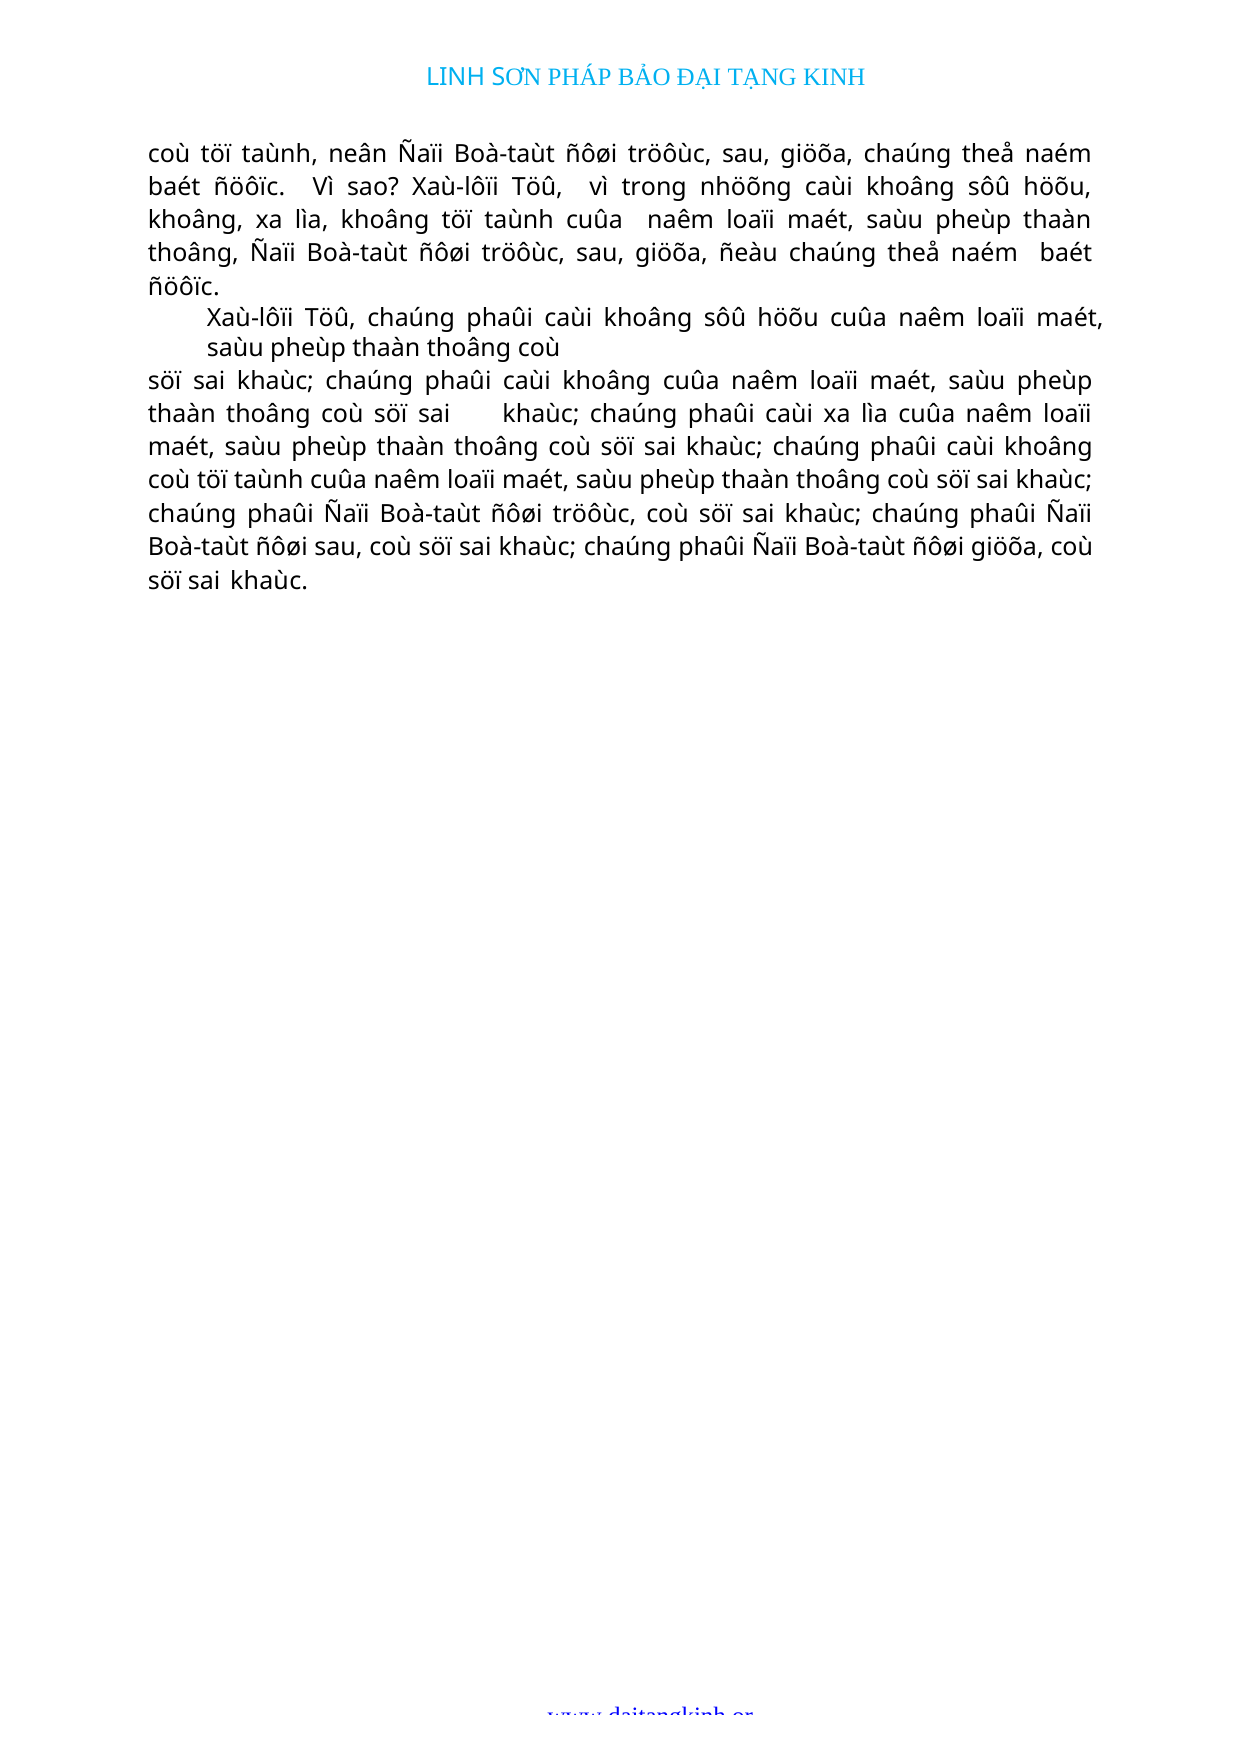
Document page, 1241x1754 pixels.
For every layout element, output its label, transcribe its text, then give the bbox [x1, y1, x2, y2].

text Xaù-lôïi Töû, chaúng phaûi caùi khoâng sôû höõu cuûa naêm loaïi maét, saùu pheùp thaàn thoâng coù [207, 302, 1105, 362]
text söï sai khaùc; chaúng phaûi caùi khoâng cuûa naêm loaïi maét, saùu pheùp thaàn thoâng coù söï sai khaùc; chaúng phaûi caùi xa lìa cuûa naêm loaïi maét, saùu pheùp thaàn thoâng coù söï sai khaùc; chaúng phaûi caùi khoâng coù töï taùnh cuûa naêm loaïi maét, saùu pheùp thaàn thoâng coù söï sai khaùc; chaúng phaûi Ñaïi Boà-taùt ñôøi tröôùc, coù söï sai khaùc; chaúng phaûi Ñaïi Boà-taùt ñôøi sau, coù söï sai khaùc; chaúng phaûi Ñaïi Boà-taùt ñôøi giöõa, coù söï sai khaùc. [148, 362, 1093, 596]
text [148, 135, 1093, 302]
